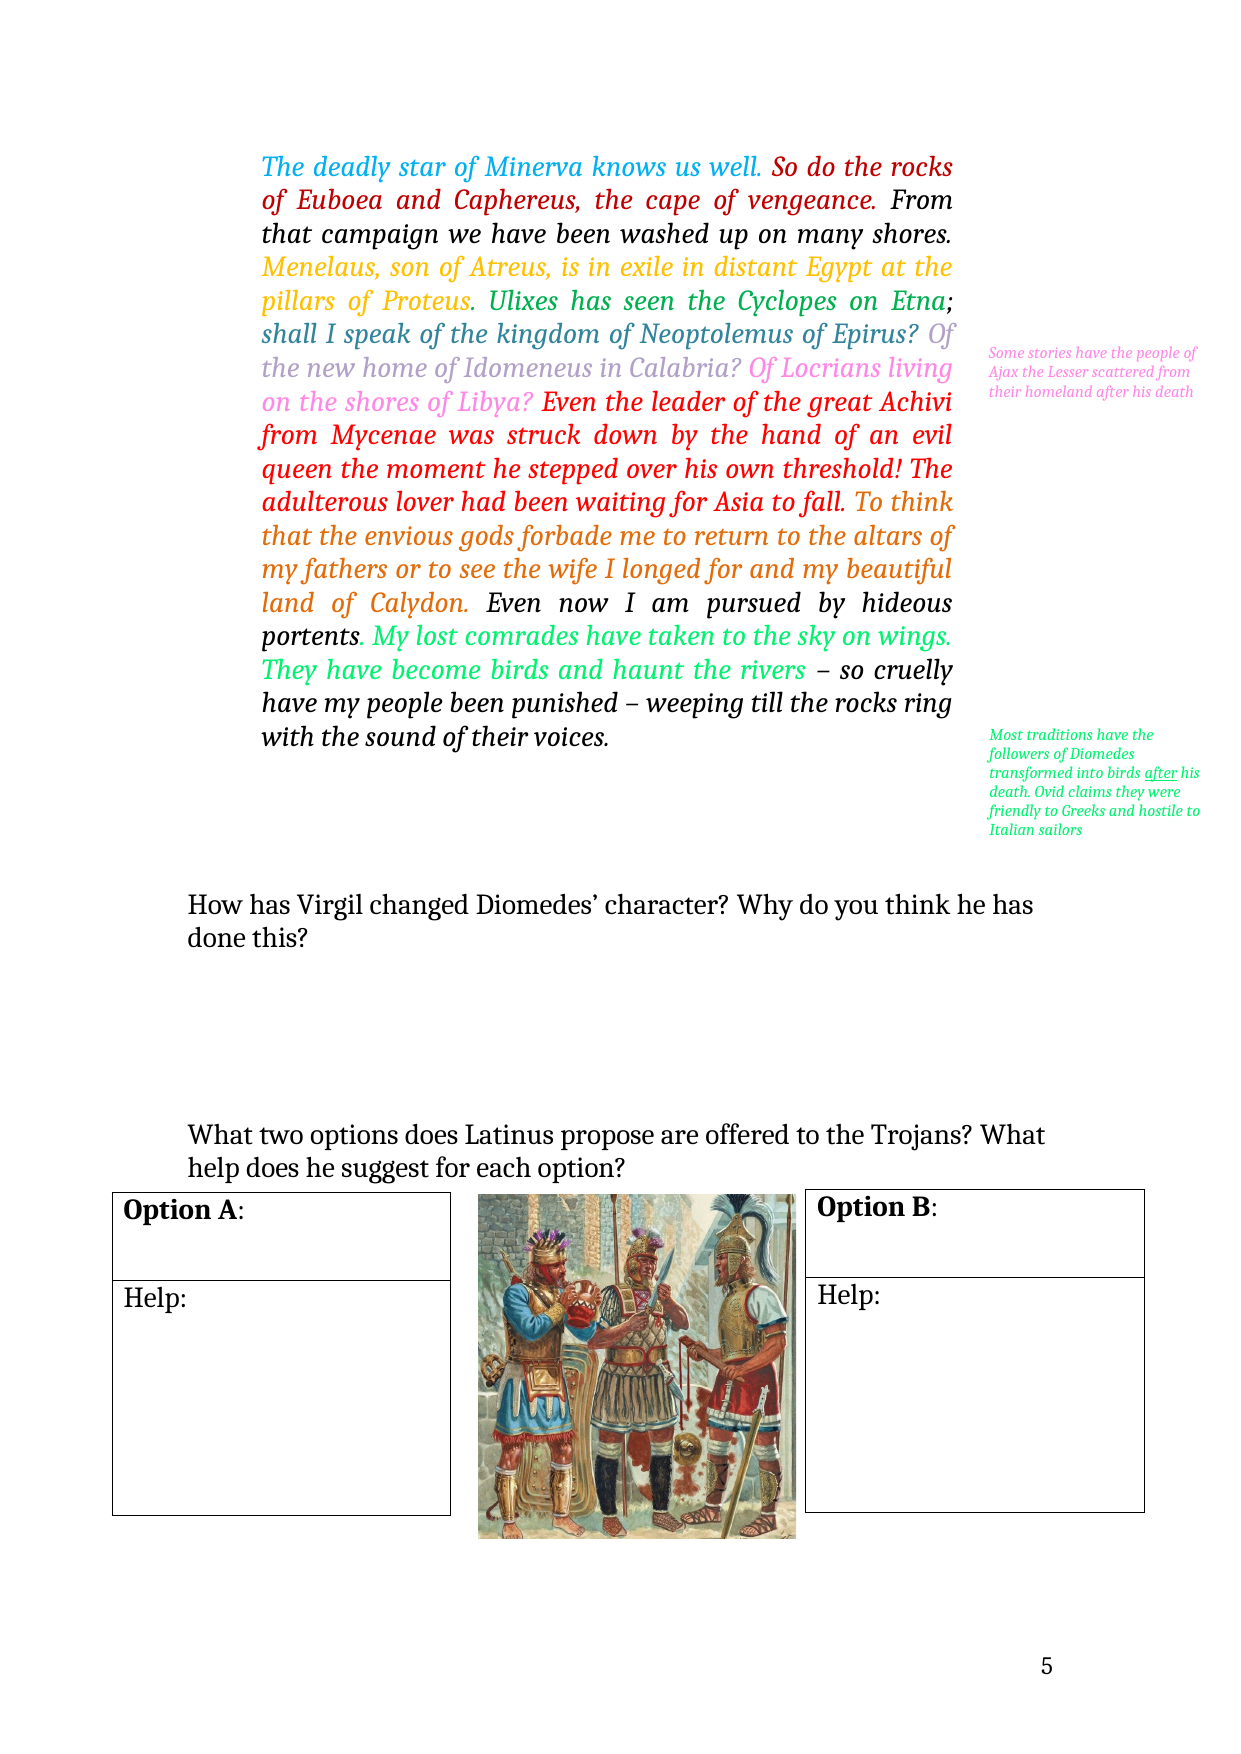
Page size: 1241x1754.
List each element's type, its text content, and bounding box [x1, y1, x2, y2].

text What two options does Latinus propose are offered to the Trojans? What help does he suggest for each option? [187, 1118, 1053, 1185]
picture [478, 1194, 797, 1539]
text How has Virgil changed Diomedes’ character? Why do you think he has done this? [187, 888, 1053, 955]
table_header Option A: [113, 1193, 450, 1280]
text The deadly star of Minerva knows us well. So do the rocks of Euboea and Caphereus, the cape of vengeance. From that campaign we have been washed up on many shores. Menelaus, son of Atreus, is in exile in distant Egypt at the pillars of Proteus. Ulixes has seen the Cyclopes on Etna; shall I speak of the kingdom of Neoptolemus of Epirus? Of the new home of Idomeneus in Calabria? Of Locrians living on the shores of Libya? Even the leader of the great Achivi from Mycenae was struck down by the hand of an evil queen the moment he stepped over his own threshold! The adulterous lover had been waiting for Asia to fall. To think that the envious gods forbade me to return to the altars of my fathers or to see the wife I longed for and my beautiful land of Calydon. Even now I am pursued by hideous portents. My lost comrades have taken to the sky on wings. They have become birds and haunt the rivers – so cruelly have my people been punished – weeping till the rocks ring with the sound of their voices. [261, 150, 956, 754]
table_cell Help: [806, 1278, 1144, 1512]
table_cell Help: [113, 1281, 450, 1515]
table_header Option B: [806, 1190, 1144, 1277]
